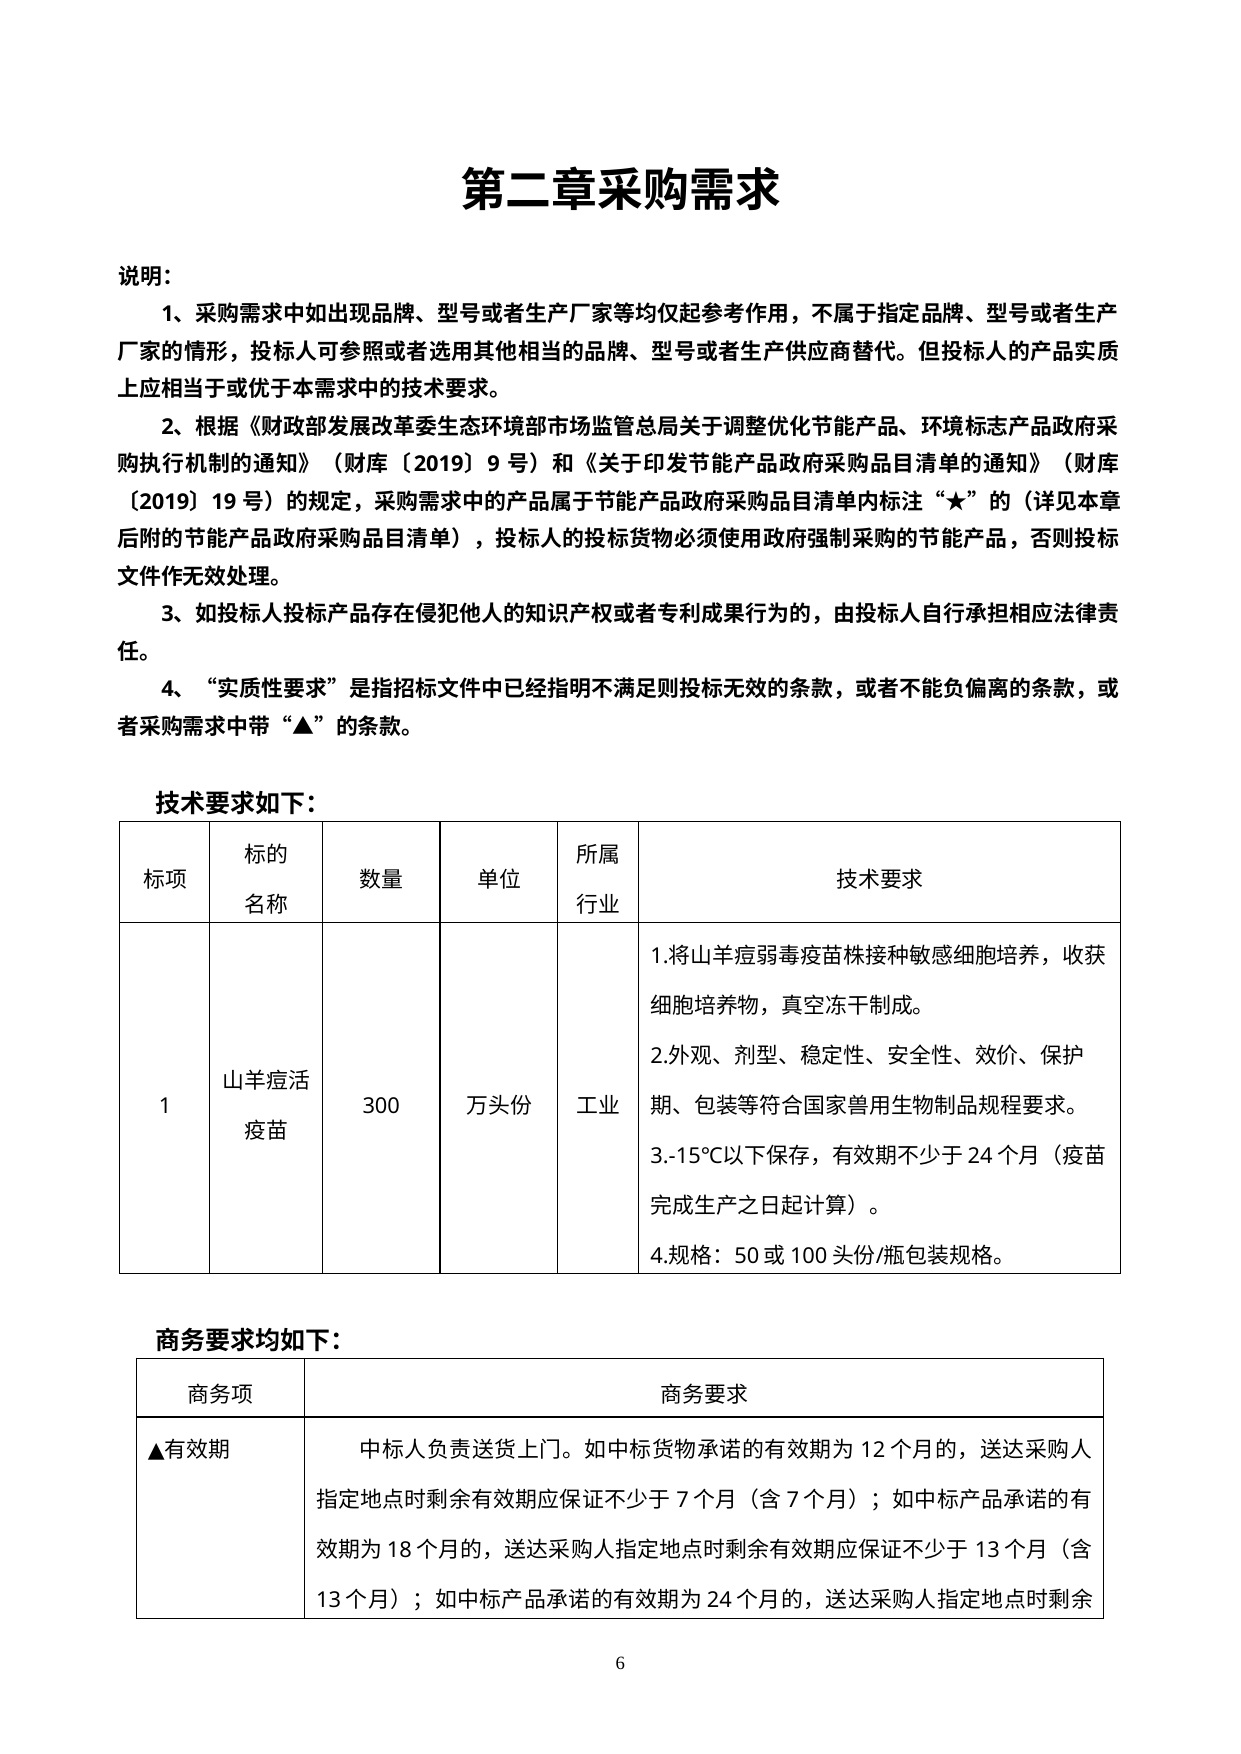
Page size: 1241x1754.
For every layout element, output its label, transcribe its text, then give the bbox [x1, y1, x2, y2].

table_header 单位 [441, 822, 557, 922]
text 2、根据《财政部发展改革委生态环境部市场监管总局关于调整优化节能产品、环境标志产品政府采购执行机制的通知》（财库〔2019〕9 号）和《关于印发节能产品政府采购品目清单的通知》（财库〔2019〕19 号）的规定，采购需求中的产品属于节能产品政府采购品目清单内标注“★”的（详见本章后附的节能产品政府采购品目清单），投标人的投标货物必须使用政府强制采购的节能产品，否则投标文件作无效处理。 [117, 404, 1122, 592]
subtitle 第二章采购需求 [118, 153, 1122, 220]
table_cell 300 [323, 923, 439, 1273]
table_header 标的 名称 [210, 822, 322, 922]
text 1、采购需求中如出现品牌、型号或者生产厂家等均仅起参考作用，不属于指定品牌、型号或者生产厂家的情形，投标人可参照或者选用其他相当的品牌、型号或者生产供应商替代。但投标人的产品实质上应相当于或优于本需求中的技术要求。 [117, 292, 1122, 404]
text 4、“实质性要求”是指招标文件中已经指明不满足则投标无效的条款，或者不能负偏离的条款，或者采购需求中带“▲”的条款。 [117, 667, 1122, 742]
table_header 技术要求 [639, 822, 1120, 922]
table_header 数量 [323, 822, 439, 922]
table_cell 1 [120, 923, 209, 1273]
table_cell 万头份 [441, 923, 557, 1273]
text 说明： [118, 254, 1122, 292]
text 3、如投标人投标产品存在侵犯他人的知识产权或者专利成果行为的，由投标人自行承担相应法律责任。 [117, 592, 1122, 667]
table_cell 山羊痘活疫苗 [210, 923, 322, 1273]
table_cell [305, 1418, 1103, 1617]
table_header 标项 [120, 822, 209, 922]
table_cell ▲有效期 [137, 1418, 304, 1617]
table_header 所属 行业 [558, 822, 638, 922]
text 技术要求如下： [118, 779, 1122, 821]
table_header 商务要求 [305, 1359, 1103, 1416]
table_header 商务项 [137, 1359, 304, 1416]
table_cell 工业 [558, 923, 638, 1273]
table_cell 1.将山羊痘弱毒疫苗株接种敏感细胞培养，收获细胞培养物，真空冻干制成。 2.外观、剂型、稳定性、安全性、效价、保护期、包装等符合国家兽用生物制品规程要求。 3.-15℃以下保存，有效期不少于24个月（疫苗完成生产之日起计算）。 4.规格：50或100头份/瓶包装规格。 [639, 923, 1120, 1273]
text 商务要求均如下： [118, 1316, 1122, 1357]
